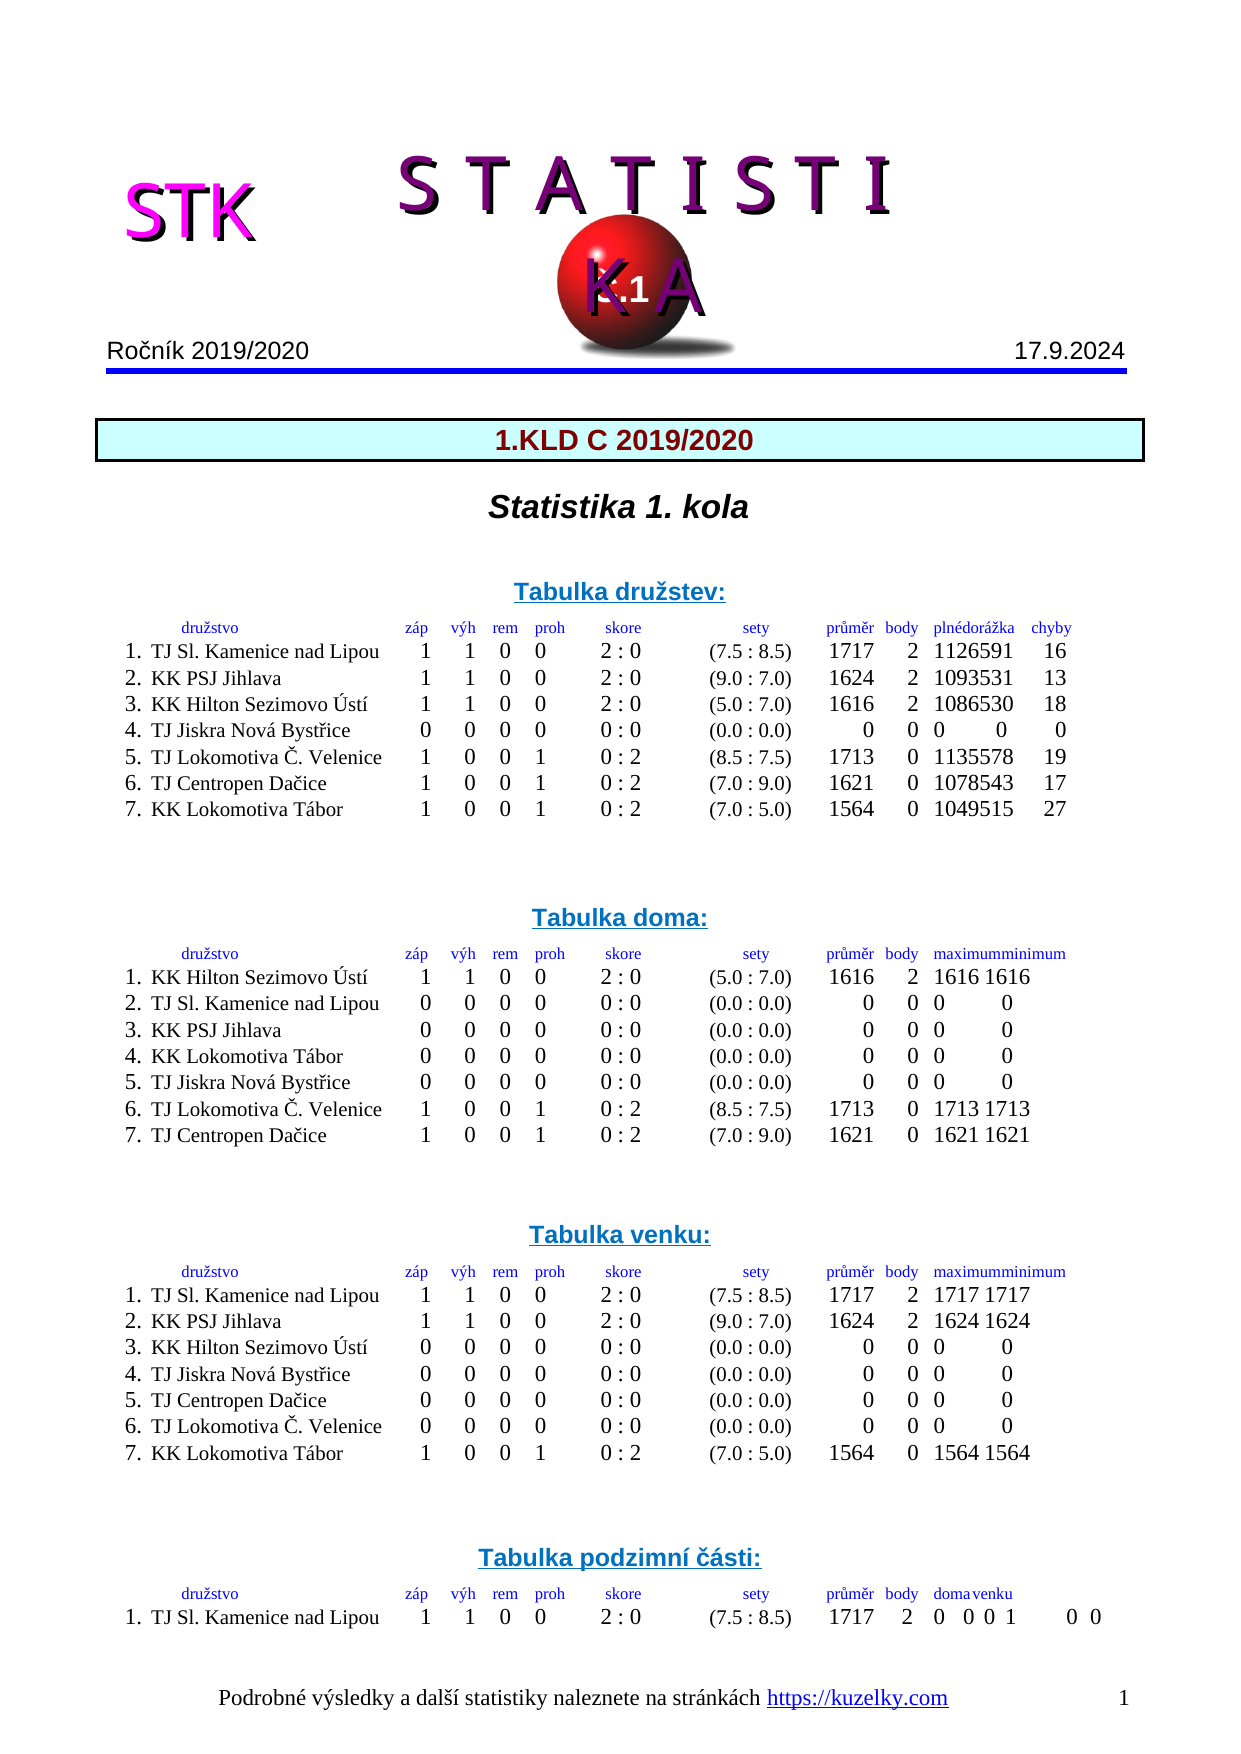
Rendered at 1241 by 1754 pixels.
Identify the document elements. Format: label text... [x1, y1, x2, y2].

text Statistika 1. kola [106, 487, 1134, 526]
text 1. KK Hilton Sezimovo Ústí 1 1 0 0 2 : 0 (5.0 : 7.0) 1616 2 1616 1616 [106, 963, 1134, 989]
text družstvo záp výh rem proh skore sety průměr body doma venku [106, 1584, 1134, 1603]
text 5. TJ Lokomotiva Č. Velenice 1 0 0 1 0 : 2 (8.5 : 7.5) 1713 0 1135 578 19 [106, 743, 1134, 769]
text 4. TJ Jiskra Nová Bystřice 0 0 0 0 0 : 0 (0.0 : 0.0) 0 0 0 0 0 [106, 716, 1134, 743]
text 4. TJ Jiskra Nová Bystřice 0 0 0 0 0 : 0 (0.0 : 0.0) 0 0 0 0 [106, 1360, 1134, 1386]
text 5. TJ Jiskra Nová Bystřice 0 0 0 0 0 : 0 (0.0 : 0.0) 0 0 0 0 [106, 1068, 1134, 1095]
text 6. TJ Centropen Dačice 1 0 0 1 0 : 2 (7.0 : 9.0) 1621 0 1078 543 17 [106, 769, 1134, 796]
text Č.1 [687, 267, 1134, 310]
text 7. KK Lokomotiva Tábor 1 0 0 1 0 : 2 (7.0 : 5.0) 1564 0 1564 1564 [106, 1439, 1134, 1465]
text 3. KK Hilton Sezimovo Ústí 1 1 0 0 2 : 0 (5.0 : 7.0) 1616 2 1086 530 18 [106, 690, 1134, 716]
text Tabulka podzimní části: [94, 1543, 1145, 1572]
text 1. TJ Sl. Kamenice nad Lipou 1 1 0 0 2 : 0 (7.5 : 8.5) 1717 2 1717 1717 [106, 1281, 1134, 1307]
text Ročník 2019/2020 17.9.2024 [106, 336, 1134, 365]
text 5. TJ Centropen Dačice 0 0 0 0 0 : 0 (0.0 : 0.0) 0 0 0 0 [106, 1386, 1134, 1412]
text družstvo záp výh rem proh skore sety průměr body maximum minimum [106, 1262, 1134, 1281]
text Č.1 [106, 267, 587, 310]
text 7. KK Lokomotiva Tábor 1 0 0 1 0 : 2 (7.0 : 5.0) 1564 0 1049 515 27 [106, 796, 1134, 822]
text 4. KK Lokomotiva Tábor 0 0 0 0 0 : 0 (0.0 : 0.0) 0 0 0 0 [106, 1042, 1134, 1068]
text Č.1 [609, 267, 671, 310]
text 2. KK PSJ Jihlava 1 1 0 0 2 : 0 (9.0 : 7.0) 1624 2 1624 1624 [106, 1307, 1134, 1333]
text 3. KK PSJ Jihlava 0 0 0 0 0 : 0 (0.0 : 0.0) 0 0 0 0 [106, 1016, 1134, 1042]
text 2. KK PSJ Jihlava 1 1 0 0 2 : 0 (9.0 : 7.0) 1624 2 1093 531 13 [106, 664, 1134, 690]
text 2. TJ Sl. Kamenice nad Lipou 0 0 0 0 0 : 0 (0.0 : 0.0) 0 0 0 0 [106, 989, 1134, 1016]
text 6. TJ Lokomotiva Č. Velenice 1 0 0 1 0 : 2 (8.5 : 7.5) 1713 0 1713 1713 [106, 1095, 1134, 1121]
text 3. KK Hilton Sezimovo Ústí 0 0 0 0 0 : 0 (0.0 : 0.0) 0 0 0 0 [106, 1333, 1134, 1360]
text 7. TJ Centropen Dačice 1 0 0 1 0 : 2 (7.0 : 9.0) 1621 0 1621 1621 [106, 1121, 1134, 1147]
text Tabulka venku: [94, 1220, 1145, 1249]
text 6. TJ Lokomotiva Č. Velenice 0 0 0 0 0 : 0 (0.0 : 0.0) 0 0 0 0 [106, 1412, 1134, 1439]
text 1. TJ Sl. Kamenice nad Lipou 1 1 0 0 2 : 0 (7.5 : 8.5) 1717 2 0 0 0 1 0 0 [106, 1603, 1134, 1630]
text Tabulka doma: [94, 902, 1145, 931]
text Tabulka družstev: [94, 577, 1145, 606]
text družstvo záp výh rem proh skore sety průměr body maximum minimum [106, 944, 1134, 963]
subtitle 1.KLD C 2019/2020 [98, 421, 1142, 459]
text družstvo záp výh rem proh skore sety průměr body plné dorážka chyby [106, 618, 1134, 637]
text 1. TJ Sl. Kamenice nad Lipou 1 1 0 0 2 : 0 (7.5 : 8.5) 1717 2 1126 591 16 [106, 637, 1134, 664]
